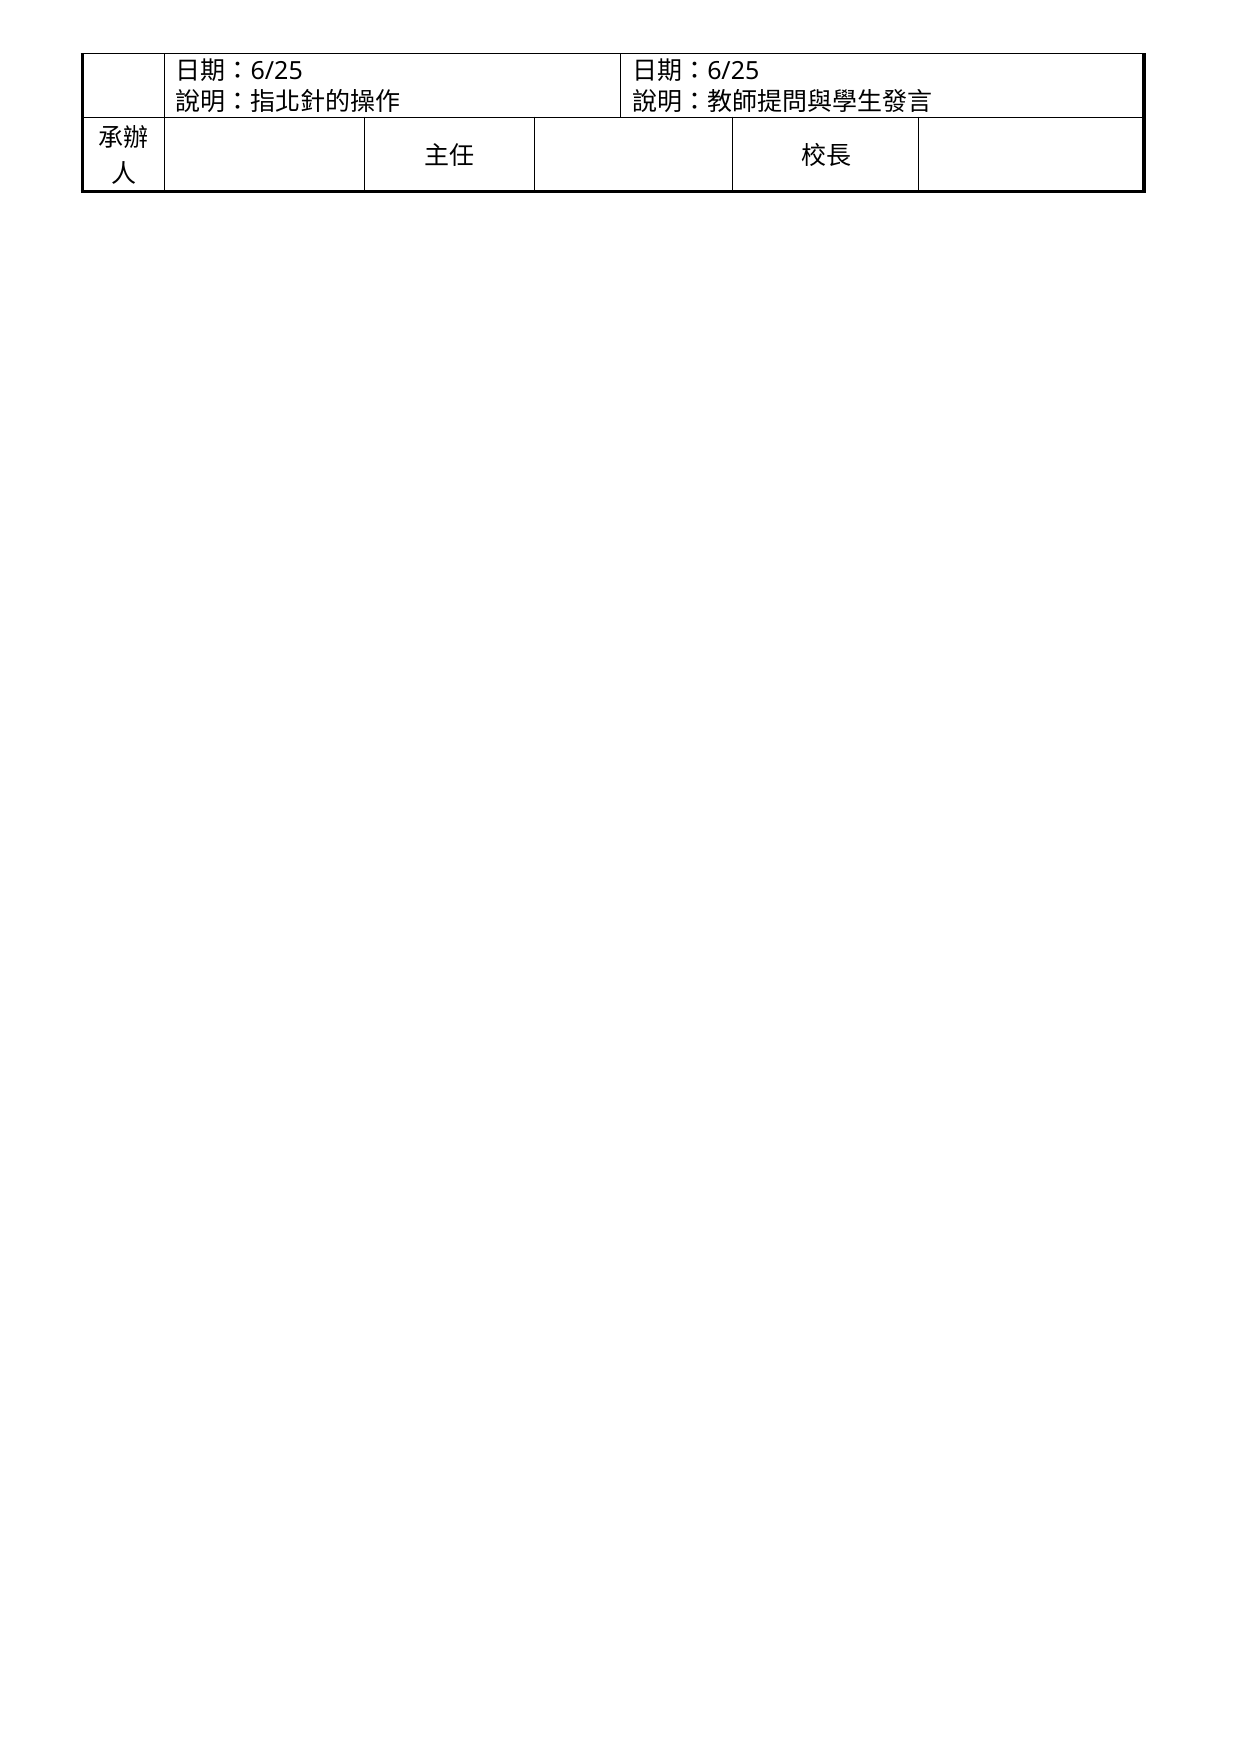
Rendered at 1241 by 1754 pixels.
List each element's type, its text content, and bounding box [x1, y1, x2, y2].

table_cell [165, 54, 620, 117]
table_cell 主任 [365, 118, 534, 190]
table_cell [165, 118, 364, 190]
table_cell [621, 54, 1142, 117]
table_cell [919, 118, 1142, 190]
table_cell 校長 [733, 118, 918, 190]
table_cell 承辦人 [84, 118, 164, 190]
table_cell [535, 118, 732, 190]
